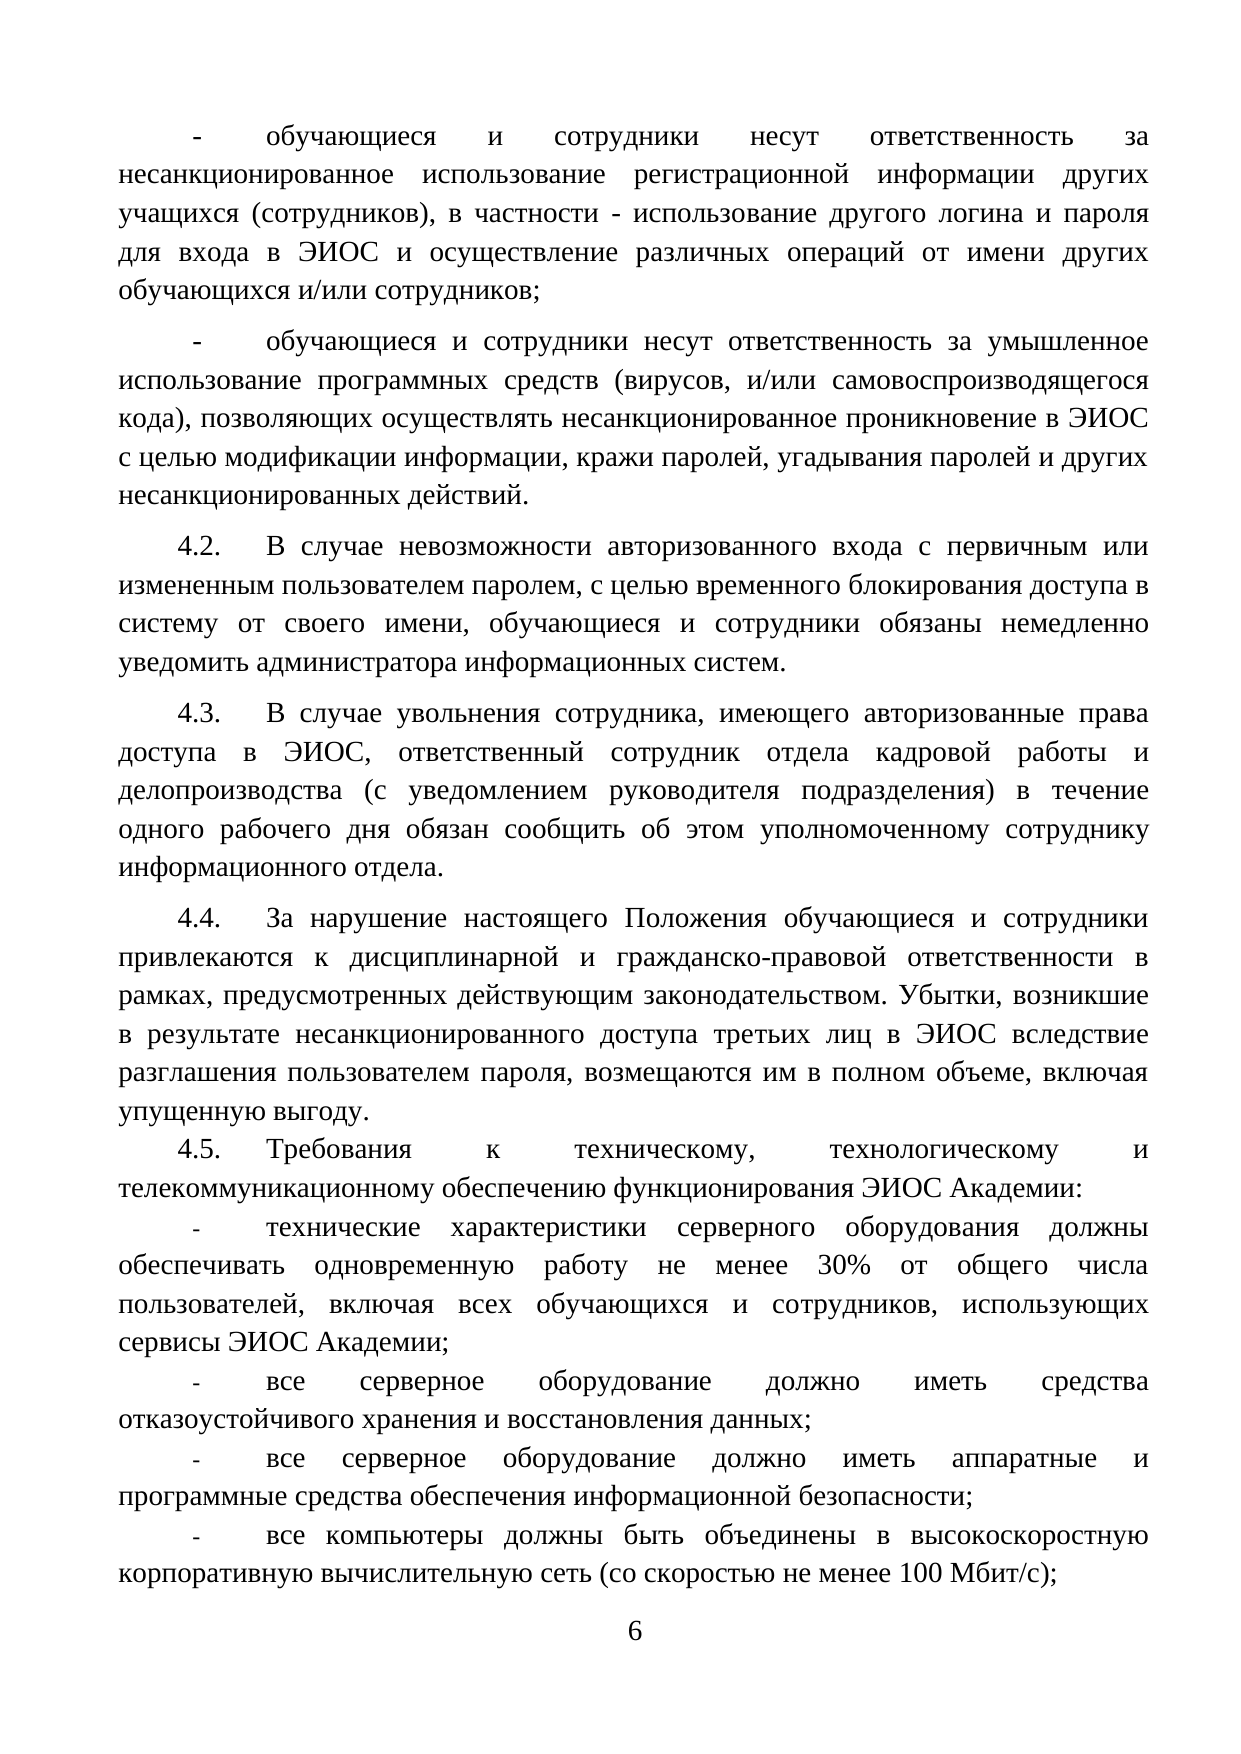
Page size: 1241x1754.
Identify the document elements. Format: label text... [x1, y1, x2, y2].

list технические характеристики серверного оборудования должны обеспечивать одновременную работу не менее 30% от общего числа пользователей, включая всех обучающихся и сотрудников, использующих сервисы ЭИОС Академии; [118, 1209, 1149, 1358]
list Требования к техническому, технологическому и телекоммуникационному обеспечению функционирования ЭИОС Академии: [118, 1132, 1149, 1204]
list все серверное оборудование должно иметь средства отказоустойчивого хранения и восстановления данных; [118, 1363, 1149, 1435]
list За нарушение настоящего Положения обучающиеся и сотрудники привлекаются к дисциплинарной и гражданско-правовой ответственности в рамках, предусмотренных действующим законодательством. Убытки, возникшие в результате несанкционированного доступа третьих лиц в ЭИОС вследствие разглашения пользователем пароля, возмещаются им в полном объеме, включая упущенную выгоду. [118, 900, 1149, 1127]
list В случае увольнения сотрудника, имеющего авторизованные права доступа в ЭИОС, ответственный сотрудник отдела кадровой работы и делопроизводства (с уведомлением руководителя подразделения) в течение одного рабочего дня обязан сообщить об этом уполномоченному сотруднику информационного отдела. [118, 695, 1149, 883]
text - обучающиеся и сотрудники несут ответственность за умышленное использование программных средств (вирусов, и/или самовоспроизводящегося кода), позволяющих осуществлять несанкционированное проникновение в ЭИОС с целью модификации информации, кражи паролей, угадывания паролей и других несанкционированных действий. [118, 323, 1149, 511]
list все компьютеры должны быть объединены в высокоскоростную корпоративную вычислительную сеть (со скоростью не менее 100 Мбит/с); [118, 1517, 1149, 1589]
text - обучающиеся и сотрудники несут ответственность за несанкционированное использование регистрационной информации других учащихся (сотрудников), в частности - использование другого логина и пароля для входа в ЭИОС и осуществление различных операций от имени других обучающихся и/или сотрудников; [118, 118, 1149, 306]
list В случае невозможности авторизованного входа с первичным или измененным пользователем паролем, с целью временного блокирования доступа в систему от своего имени, обучающиеся и сотрудники обязаны немедленно уведомить администратора информационных систем. [118, 528, 1149, 678]
list все серверное оборудование должно иметь аппаратные и программные средства обеспечения информационной безопасности; [118, 1440, 1149, 1512]
